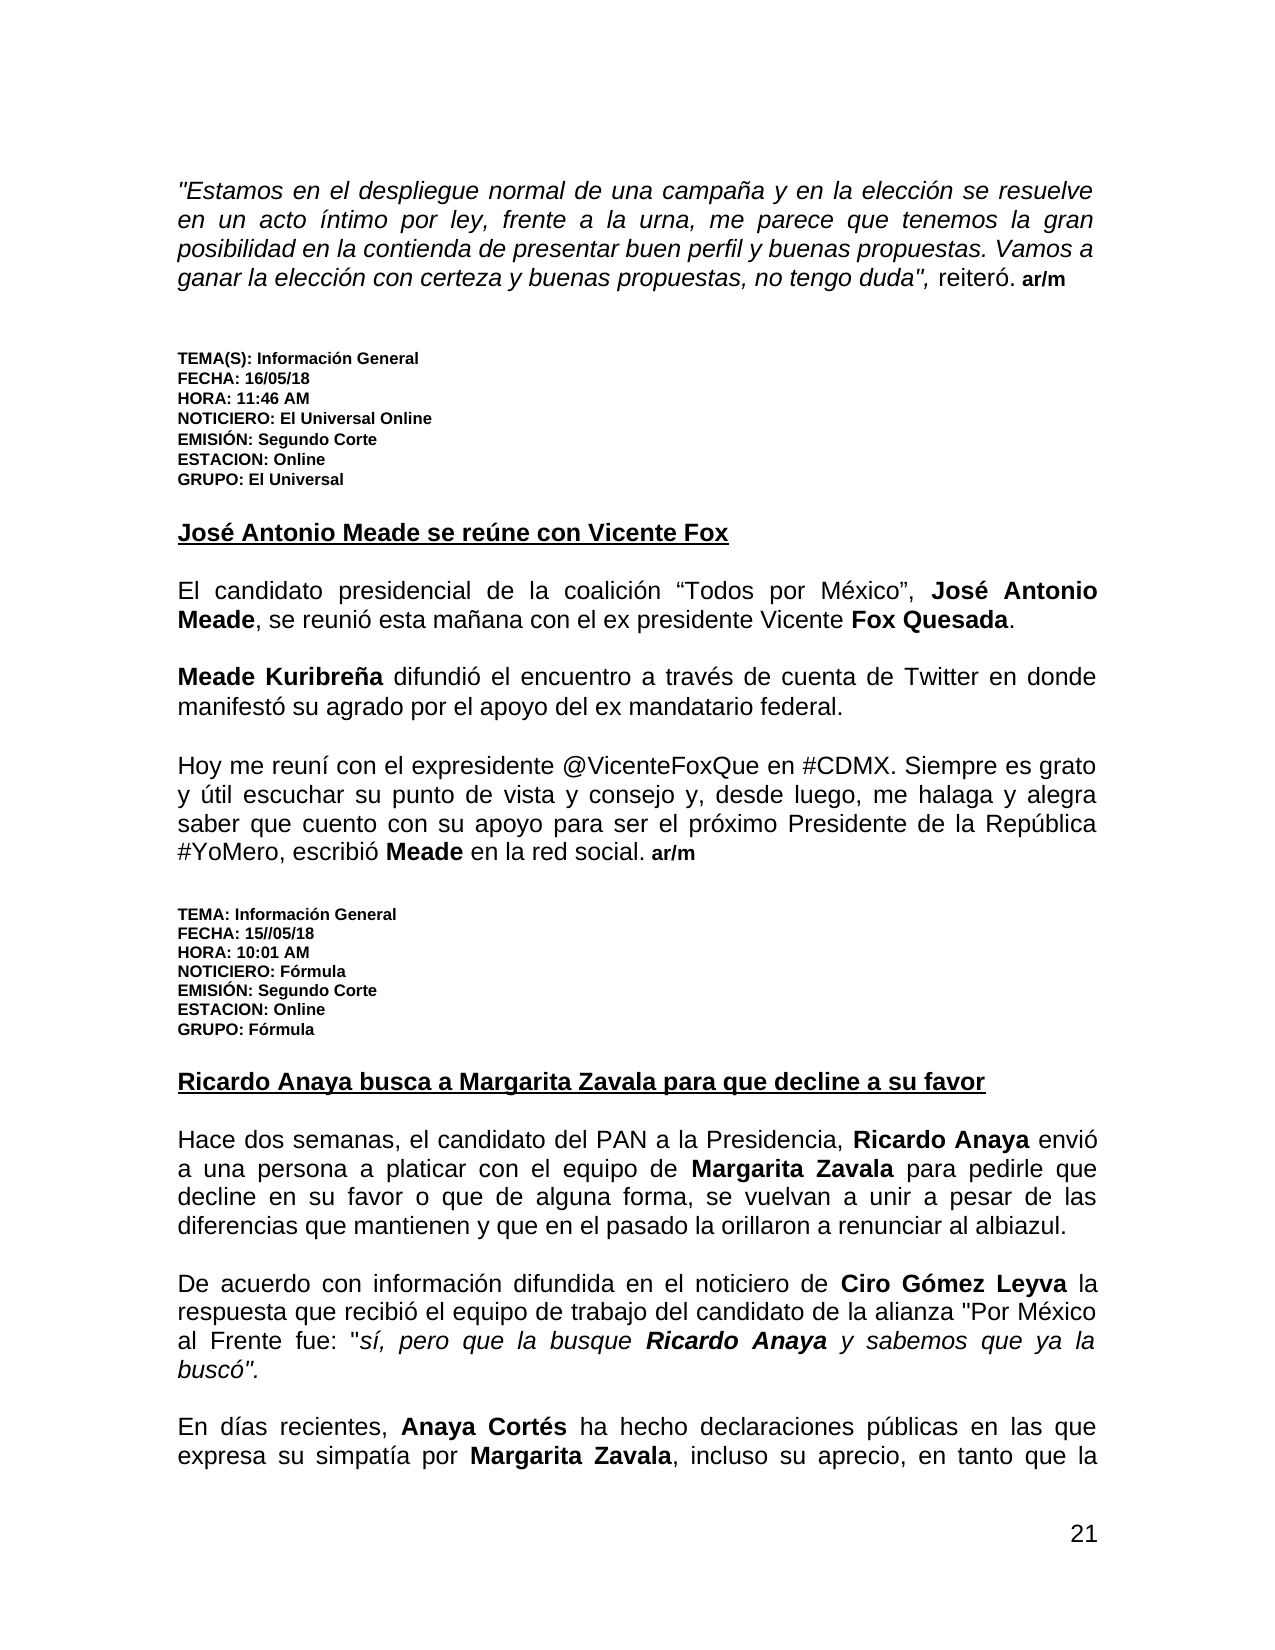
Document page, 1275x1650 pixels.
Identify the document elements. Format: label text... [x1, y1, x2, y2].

text "Estamos en el despliegue normal de una campaña y en la elección se resuelve en un acto íntimo por ley, frente a la urna, me parece que tenemos la gran posibilidad en la contienda de presentar buen perfil y buenas propuestas. Vamos a ganar la elección con certeza y buenas propuestas, no tengo duda", reiteró. ar/m [177, 176, 1098, 291]
text FECHA: 16/05/18 [177, 369, 1098, 388]
text TEMA(S): Información General [177, 349, 1098, 368]
text EMISIÓN: Segundo Corte [177, 429, 1098, 448]
text De acuerdo con información difundida en el noticiero de Ciro Gómez Leyva la respuesta que recibió el equipo de trabajo del candidato de la alianza "Por México al Frente fue: "sí, pero que la busque Ricardo Anaya y sabemos que ya la buscó". [177, 1268, 1098, 1383]
text NOTICIERO: Fórmula [177, 962, 1098, 981]
text Hace dos semanas, el candidato del PAN a la Presidencia, Ricardo Anaya envió a una persona a platicar con el equipo de Margarita Zavala para pedirle que decline en su favor o que de alguna forma, se vuelvan a unir a pesar de las diferencias que mantienen y que en el pasado la orillaron a renunciar al albiazul. [177, 1125, 1098, 1240]
text NOTICIERO: El Universal Online [177, 409, 1098, 428]
text GRUPO: Fórmula [177, 1019, 1098, 1038]
text Ricardo Anaya busca a Margarita Zavala para que decline a su favor [177, 1067, 1098, 1096]
text Meade Kuribreña difundió el encuentro a través de cuenta de Twitter en donde manifestó su agrado por el apoyo del ex mandatario federal. [177, 662, 1098, 721]
text EMISIÓN: Segundo Corte [177, 981, 1098, 1000]
text GRUPO: El Universal [177, 469, 1098, 489]
text Hoy me reuní con el expresidente @VicenteFoxQue en #CDMX. Siempre es grato y útil escuchar su punto de vista y consejo y, desde luego, me halaga y alegra saber que cuento con su apoyo para ser el próximo Presidente de la República #YoMero, escribió Meade en la red social. ar/m [177, 751, 1098, 866]
text TEMA: Información General [177, 904, 1098, 923]
text HORA: 11:46 AM [177, 389, 1098, 408]
text ESTACION: Online [177, 1000, 1098, 1019]
text HORA: 10:01 AM [177, 943, 1098, 962]
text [177, 1412, 1098, 1470]
text FECHA: 15//05/18 [177, 923, 1098, 943]
text El candidato presidencial de la coalición “Todos por México”, José Antonio Meade, se reunió esta mañana con el ex presidente Vicente Fox Quesada. [177, 576, 1098, 633]
text ESTACION: Online [177, 449, 1098, 468]
text José Antonio Meade se reúne con Vicente Fox [177, 518, 1098, 547]
